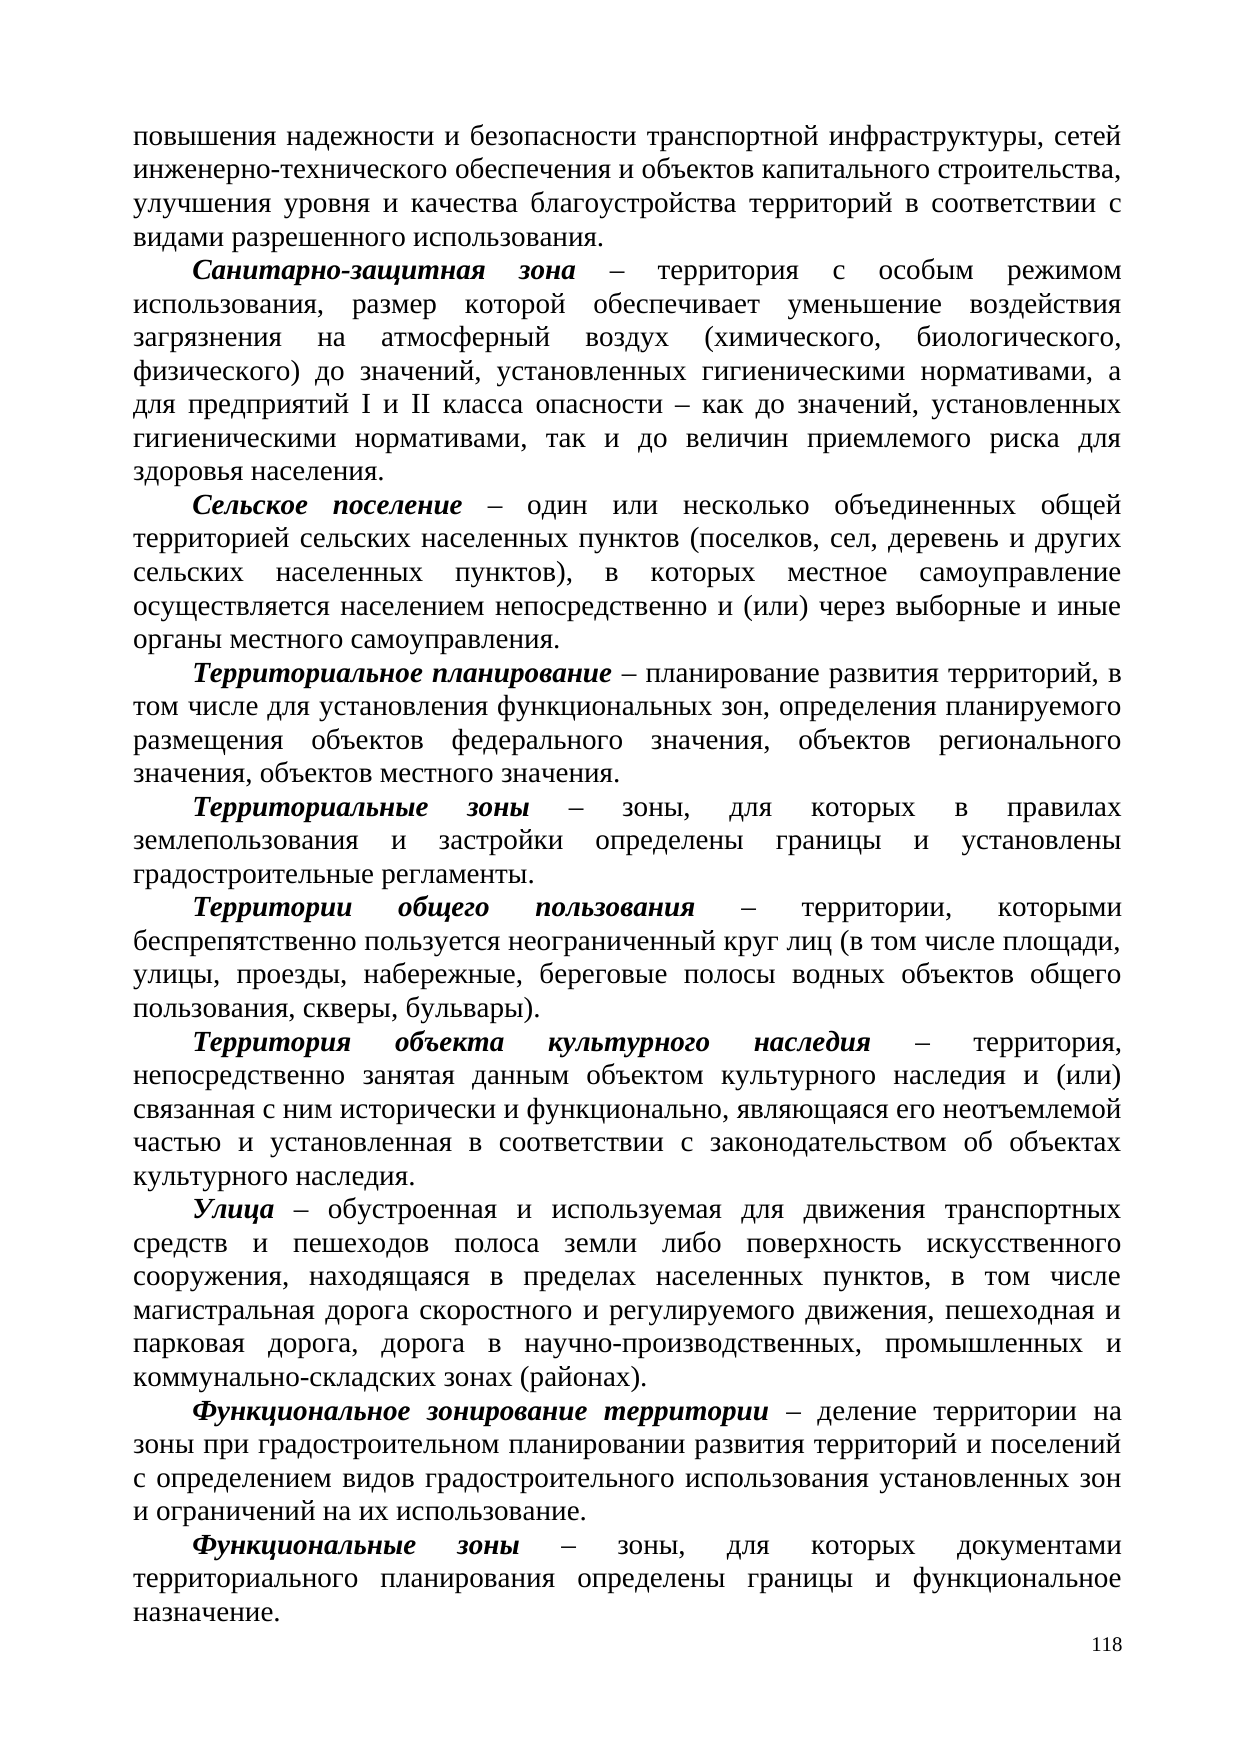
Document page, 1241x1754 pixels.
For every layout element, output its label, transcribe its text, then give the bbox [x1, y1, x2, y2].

text Функциональное зонирование территории – деление территории на зоны при градостроительном планировании развития территорий и поселений с определением видов градостроительного использования установленных зон и ограничений на их использование. [133, 1393, 1122, 1527]
text Территориальное планирование – планирование развития территорий, в том числе для установления функциональных зон, определения планируемого размещения объектов федерального значения, объектов регионального значения, объектов местного значения. [133, 655, 1122, 789]
text Территория объекта культурного наследия – территория, непосредственно занятая данным объектом культурного наследия и (или) связанная с ним исторически и функционально, являющаяся его неотъемлемой частью и установленная в соответствии с законодательством об объектах культурного наследия. [133, 1024, 1122, 1191]
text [133, 118, 1122, 252]
text Сельское поселение – один или несколько объединенных общей территорией сельских населенных пунктов (поселков, сел, деревень и других сельских населенных пунктов), в которых местное самоуправление осуществляется населением непосредственно и (или) через выборные и иные органы местного самоуправления. [133, 487, 1122, 655]
text Санитарно-защитная зона – территория с особым режимом использования, размер которой обеспечивает уменьшение воздействия загрязнения на атмосферный воздух (химического, биологического, физического) до значений, установленных гигиеническими нормативами, а для предприятий I и II класса опасности – как до значений, установленных гигиеническими нормативами, так и до величин приемлемого риска для здоровья населения. [133, 252, 1122, 487]
text Территориальные зоны – зоны, для которых в правилах землепользования и застройки определены границы и установлены градостроительные регламенты. [133, 789, 1122, 889]
text Территории общего пользования – территории, которыми беспрепятственно пользуется неограниченный круг лиц (в том числе площади, улицы, проезды, набережные, береговые полосы водных объектов общего пользования, скверы, бульвары). [133, 889, 1122, 1024]
text Функциональные зоны – зоны, для которых документами территориального планирования определены границы и функциональное назначение. [133, 1527, 1122, 1627]
text Улица – обустроенная и используемая для движения транспортных средств и пешеходов полоса земли либо поверхность искусственного сооружения, находящаяся в пределах населенных пунктов, в том числе магистральная дорога скоростного и регулируемого движения, пешеходная и парковая дорога, дорога в научно-производственных, промышленных и коммунально-складских зонах (районах). [133, 1191, 1122, 1393]
